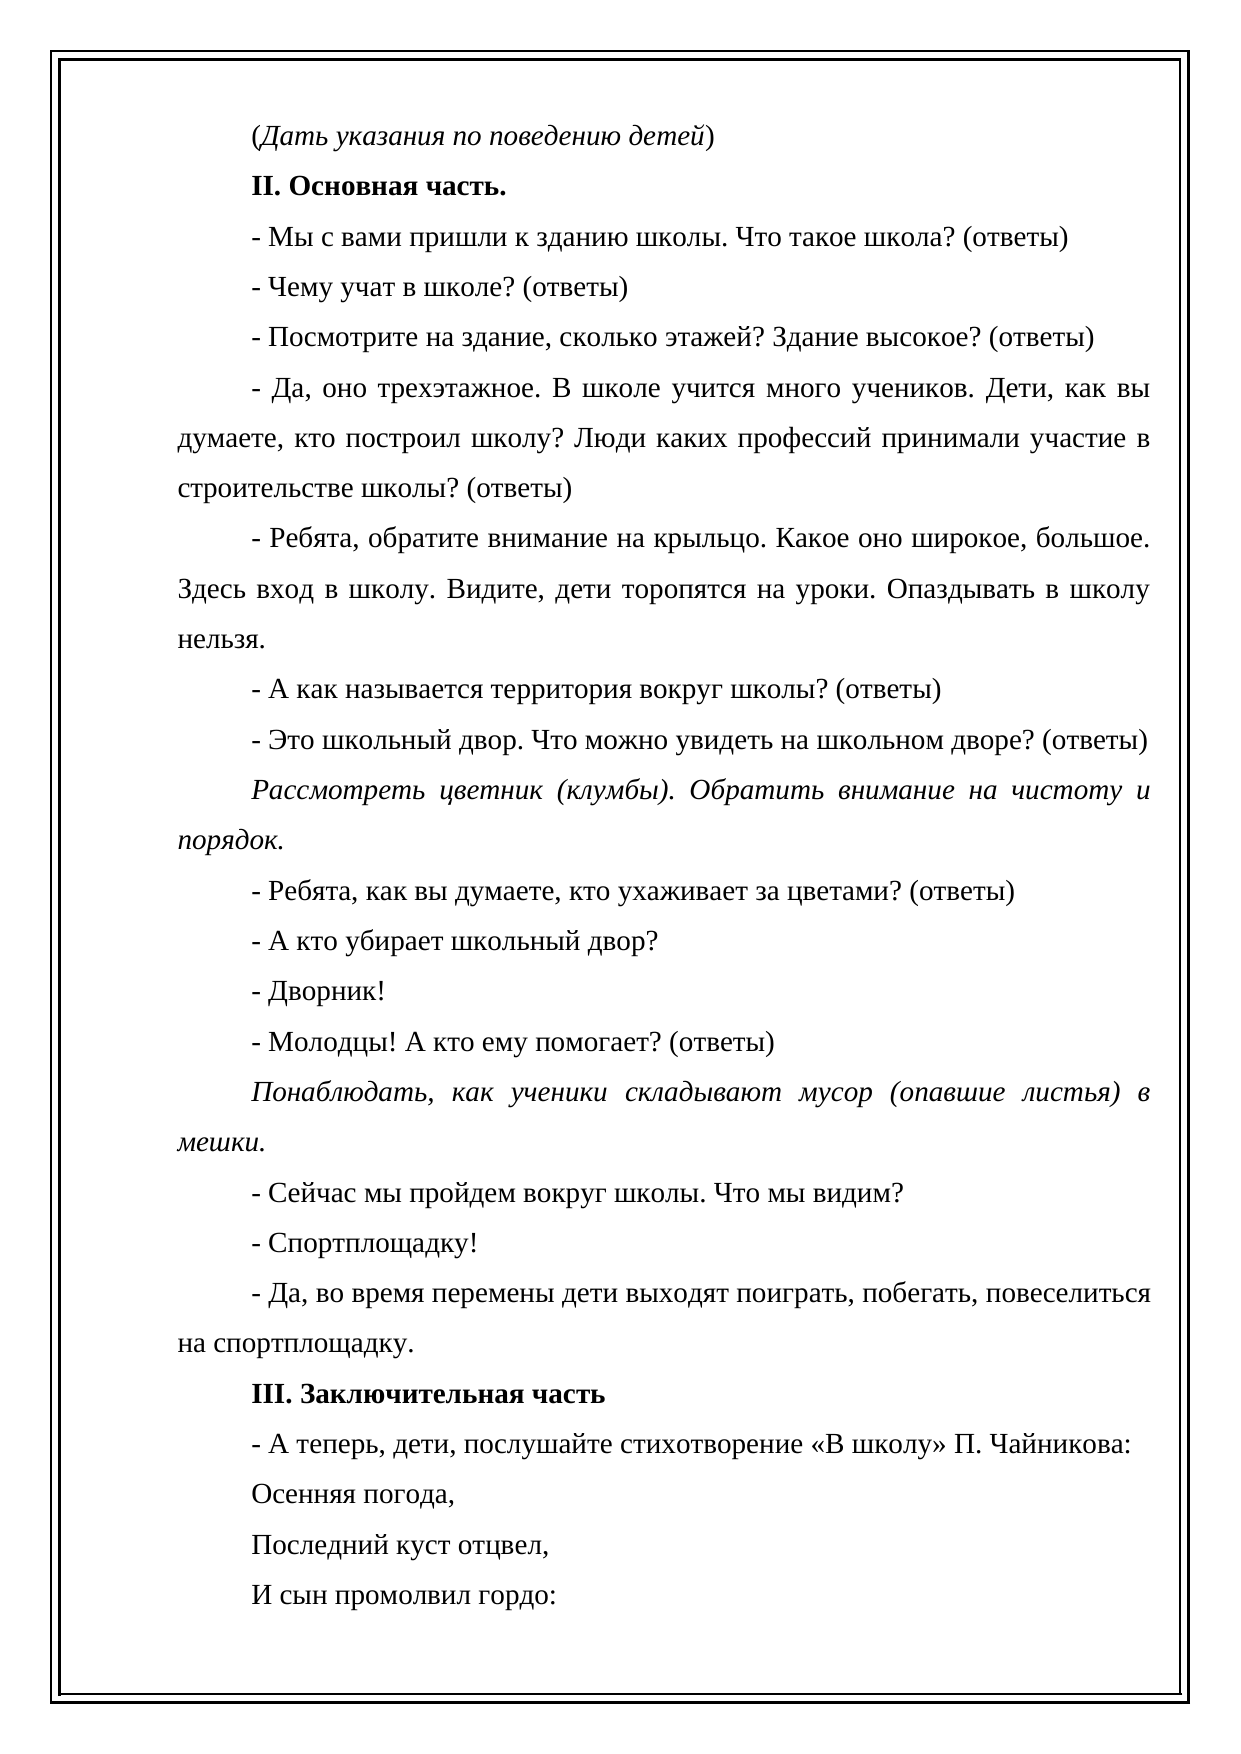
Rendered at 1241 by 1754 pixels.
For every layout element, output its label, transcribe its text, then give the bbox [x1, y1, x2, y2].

text - Да, во время перемены дети выходят поиграть, побегать, повеселиться на спортплощадку. [177, 1275, 1152, 1359]
text Последний куст отцвел, [177, 1527, 1152, 1560]
text - Ребята, обратите внимание на крыльцо. Какое оно широкое, большое. Здесь вход в школу. Видите, дети торопятся на уроки. Опаздывать в школу нельзя. [177, 521, 1152, 655]
text (Дать указания по поведению детей) [177, 118, 1152, 152]
text - Да, оно трехэтажное. В школе учится много учеников. Дети, как вы думаете, кто построил школу? Люди каких профессий принимали участие в строительстве школы? (ответы) [177, 370, 1152, 504]
text - Это школьный двор. Что можно увидеть на школьном дворе? (ответы) [177, 722, 1152, 755]
text - Ребята, как вы думаете, кто ухаживает за цветами? (ответы) [177, 873, 1152, 906]
text II. Основная часть. [177, 168, 1152, 202]
text - А кто убирает школьный двор? [177, 923, 1152, 957]
text - А как называется территория вокруг школы? (ответы) [177, 672, 1152, 705]
text Рассмотреть цветник (клумбы). Обратить внимание на чистоту и порядок. [177, 772, 1152, 856]
text - Чему учат в школе? (ответы) [177, 269, 1152, 303]
text Понаблюдать, как ученики складывают мусор (опавшие листья) в мешки. [177, 1074, 1152, 1158]
text - Сейчас мы пройдем вокруг школы. Что мы видим? [177, 1175, 1152, 1208]
text - Дворник! [177, 973, 1152, 1007]
text - Спортплощадку! [177, 1225, 1152, 1258]
text - Посмотрите на здание, сколько этажей? Здание высокое? (ответы) [177, 319, 1152, 353]
text - А теперь, дети, послушайте стихотворение «В школу» П. Чайникова: [177, 1426, 1152, 1460]
text III. Заключительная часть [177, 1376, 1152, 1409]
text Осенняя погода, [177, 1477, 1152, 1510]
text - Молодцы! А кто ему помогает? (ответы) [177, 1024, 1152, 1057]
text - Мы с вами пришли к зданию школы. Что такое школа? (ответы) [177, 219, 1152, 252]
text И сын промолвил гордо: [177, 1577, 1152, 1611]
